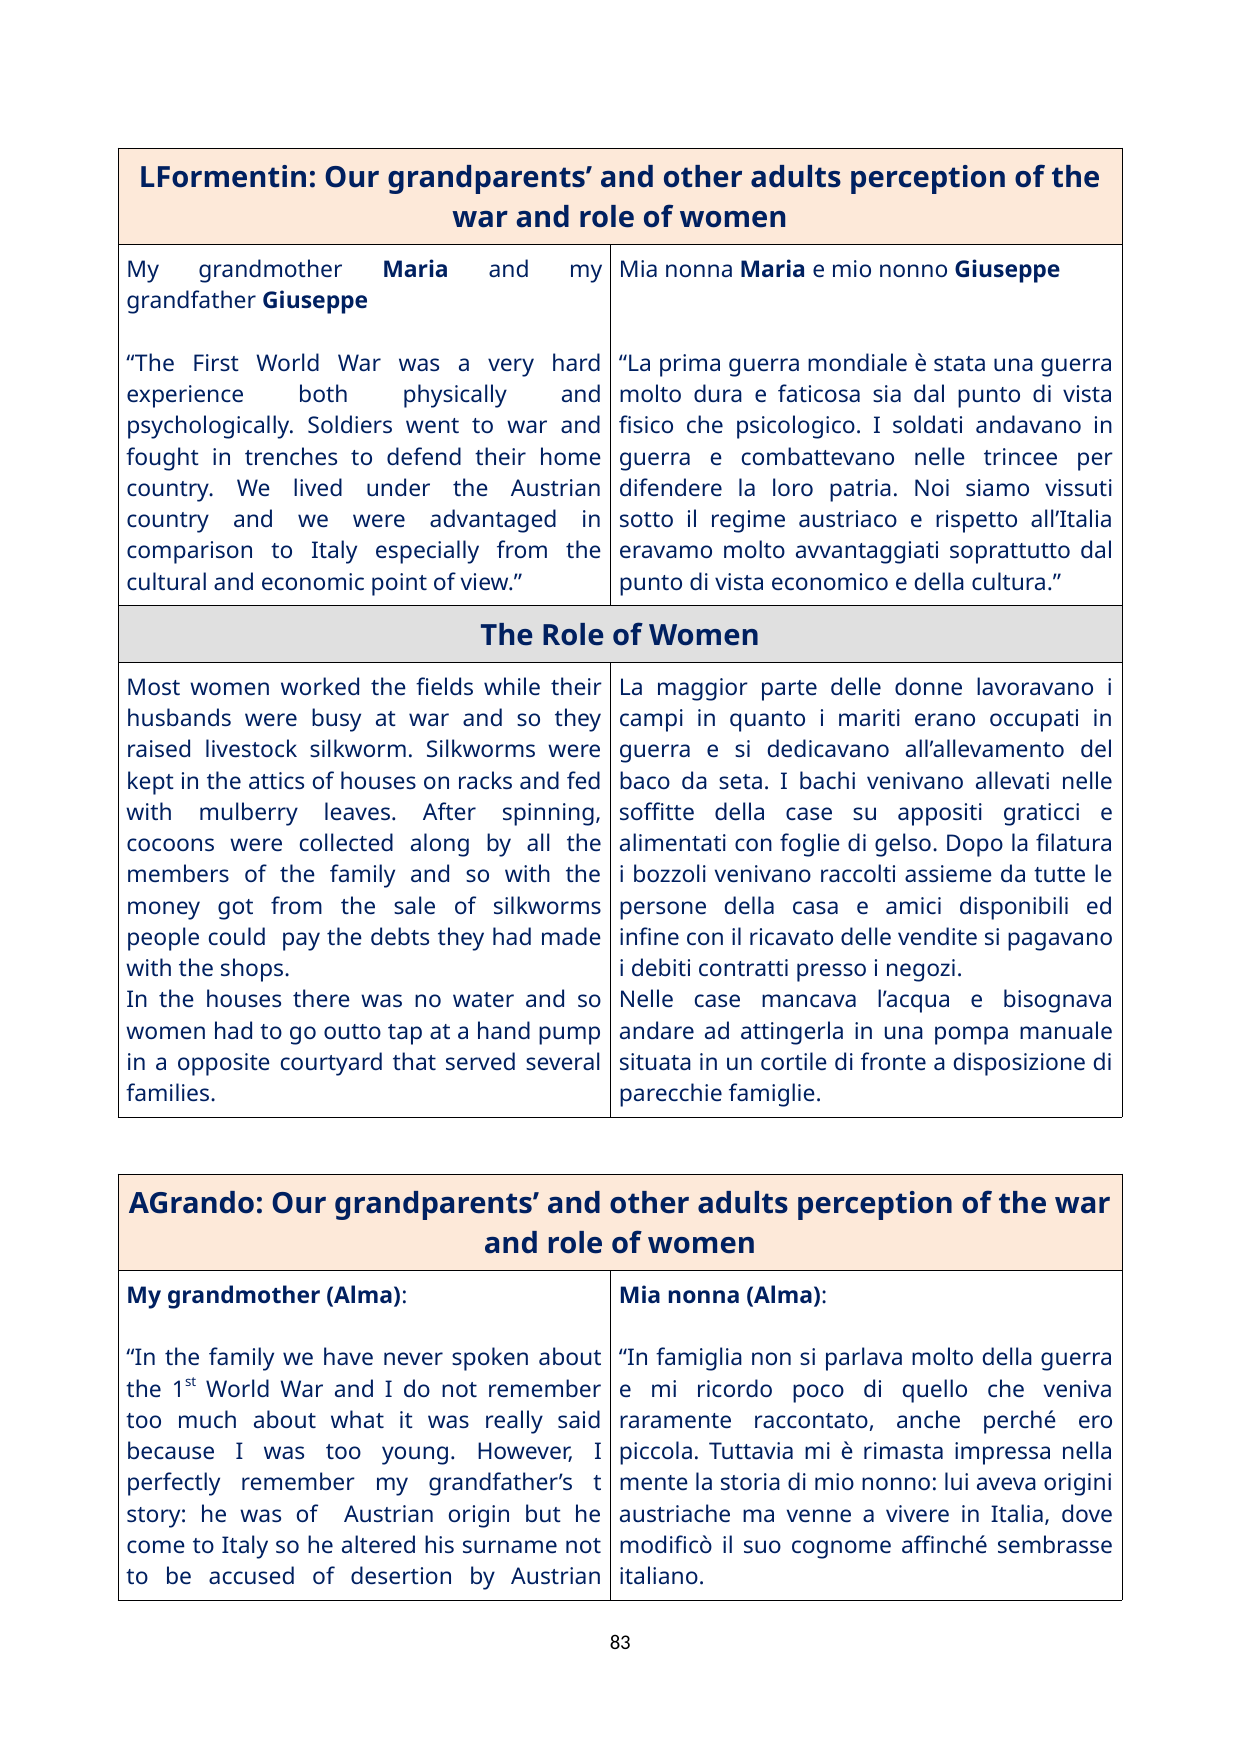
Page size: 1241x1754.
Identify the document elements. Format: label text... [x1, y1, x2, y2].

table_cell Most women worked the fields while their husbands were busy at war and so they raised livestock silkworm. Silkworms were kept in the attics of houses on racks and fed with mulberry leaves. After spinning, cocoons were collected along by all the members of the family and so with the money got from the sale of silkworms people could pay the debts they had made with the shops. In the houses there was no water and so women had to go outto tap at a hand pump in a opposite courtyard that served several families. [119, 663, 610, 1117]
table_cell The Role of Women [119, 606, 1122, 662]
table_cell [611, 1271, 1122, 1600]
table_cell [119, 1271, 610, 1600]
table_cell My grandmother Maria and my grandfather Giuseppe “The First World War was a very hard experience both physically and psychologically. Soldiers went to war and fought in trenches to defend their home country. We lived under the Austrian country and we were advantaged in comparison to Italy especially from the cultural and economic point of view.” [119, 245, 610, 605]
table_header AGrando: Our grandparents’ and other adults perception of the war and role of women [119, 1175, 1122, 1270]
table_cell Mia nonna Maria e mio nonno Giuseppe “La prima guerra mondiale è stata una guerra molto dura e faticosa sia dal punto di vista fisico che psicologico. I soldati andavano in guerra e combattevano nelle trincee per difendere la loro patria. Noi siamo vissuti sotto il regime austriaco e rispetto all’Italia eravamo molto avvantaggiati soprattutto dal punto di vista economico e della cultura.” [611, 245, 1122, 605]
table_cell La maggior parte delle donne lavoravano i campi in quanto i mariti erano occupati in guerra e si dedicavano all’allevamento del baco da seta. I bachi venivano allevati nelle soffitte della case su appositi graticci e alimentati con foglie di gelso. Dopo la filatura i bozzoli venivano raccolti assieme da tutte le persone della casa e amici disponibili ed infine con il ricavato delle vendite si pagavano i debiti contratti presso i negozi. Nelle case mancava l’acqua e bisognava andare ad attingerla in una pompa manuale situata in un cortile di fronte a disposizione di parecchie famiglie. [611, 663, 1122, 1117]
table_header LFormentin: Our grandparents’ and other adults perception of the war and role of women [119, 149, 1122, 244]
